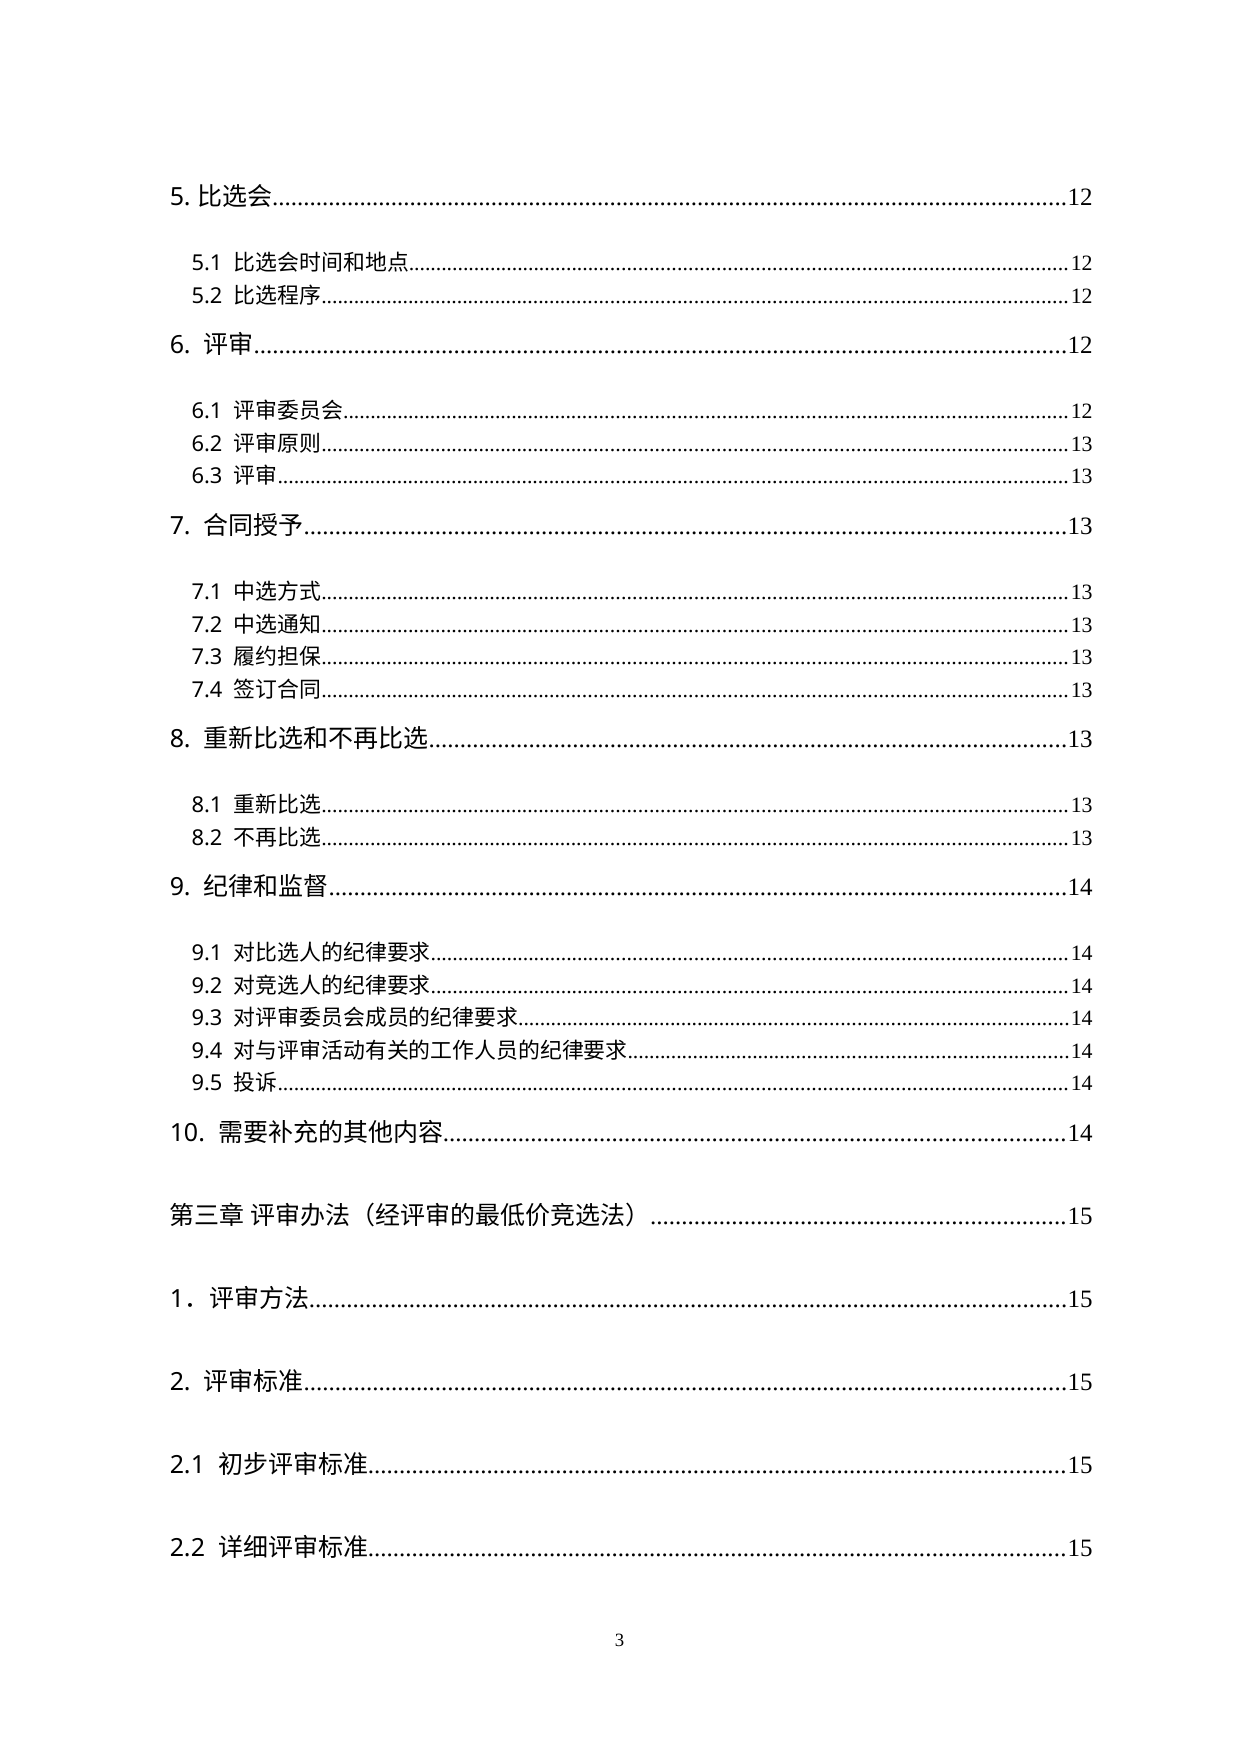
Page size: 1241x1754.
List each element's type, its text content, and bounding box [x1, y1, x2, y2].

text 7.2 中选通知 13 [191, 606, 1092, 639]
text 9.4 对与评审活动有关的工作人员的纪律要求 14 [191, 1033, 1092, 1065]
text 6.3 评审 13 [191, 458, 1092, 491]
text 8.1 重新比选 13 [191, 787, 1092, 819]
text 5. 比选会 12 [169, 162, 1092, 227]
text 2.2 详细评审标准 15 [169, 1513, 1092, 1578]
text 9.5 投诉 14 [191, 1065, 1092, 1098]
text 7.1 中选方式 13 [191, 574, 1092, 606]
text 6.1 评审委员会 12 [191, 393, 1092, 426]
text 2.1 初步评审标准 15 [169, 1430, 1092, 1495]
text 10. 需要补充的其他内容 14 [169, 1098, 1092, 1163]
text 8.2 不再比选 13 [191, 819, 1092, 852]
text 7.3 履约担保 13 [191, 639, 1092, 671]
text 7.4 签订合同 13 [191, 671, 1092, 704]
text 9.2 对竞选人的纪律要求 14 [191, 968, 1092, 1000]
text 6. 评审 12 [169, 310, 1092, 375]
text 第三章 评审办法（经评审的最低价竞选法） 15 [169, 1181, 1092, 1246]
text 8. 重新比选和不再比选 13 [169, 704, 1092, 769]
text 1．评审方法 15 [169, 1264, 1092, 1329]
text 5.1 比选会时间和地点 12 [191, 245, 1092, 278]
text 6.2 评审原则 13 [191, 426, 1092, 458]
text 9.3 对评审委员会成员的纪律要求 14 [191, 1000, 1092, 1033]
text 2. 评审标准 15 [169, 1347, 1092, 1412]
text 9. 纪律和监督 14 [169, 852, 1092, 917]
text 9.1 对比选人的纪律要求 14 [191, 935, 1092, 968]
text 7. 合同授予 13 [169, 491, 1092, 556]
text 5.2 比选程序 12 [191, 278, 1092, 310]
